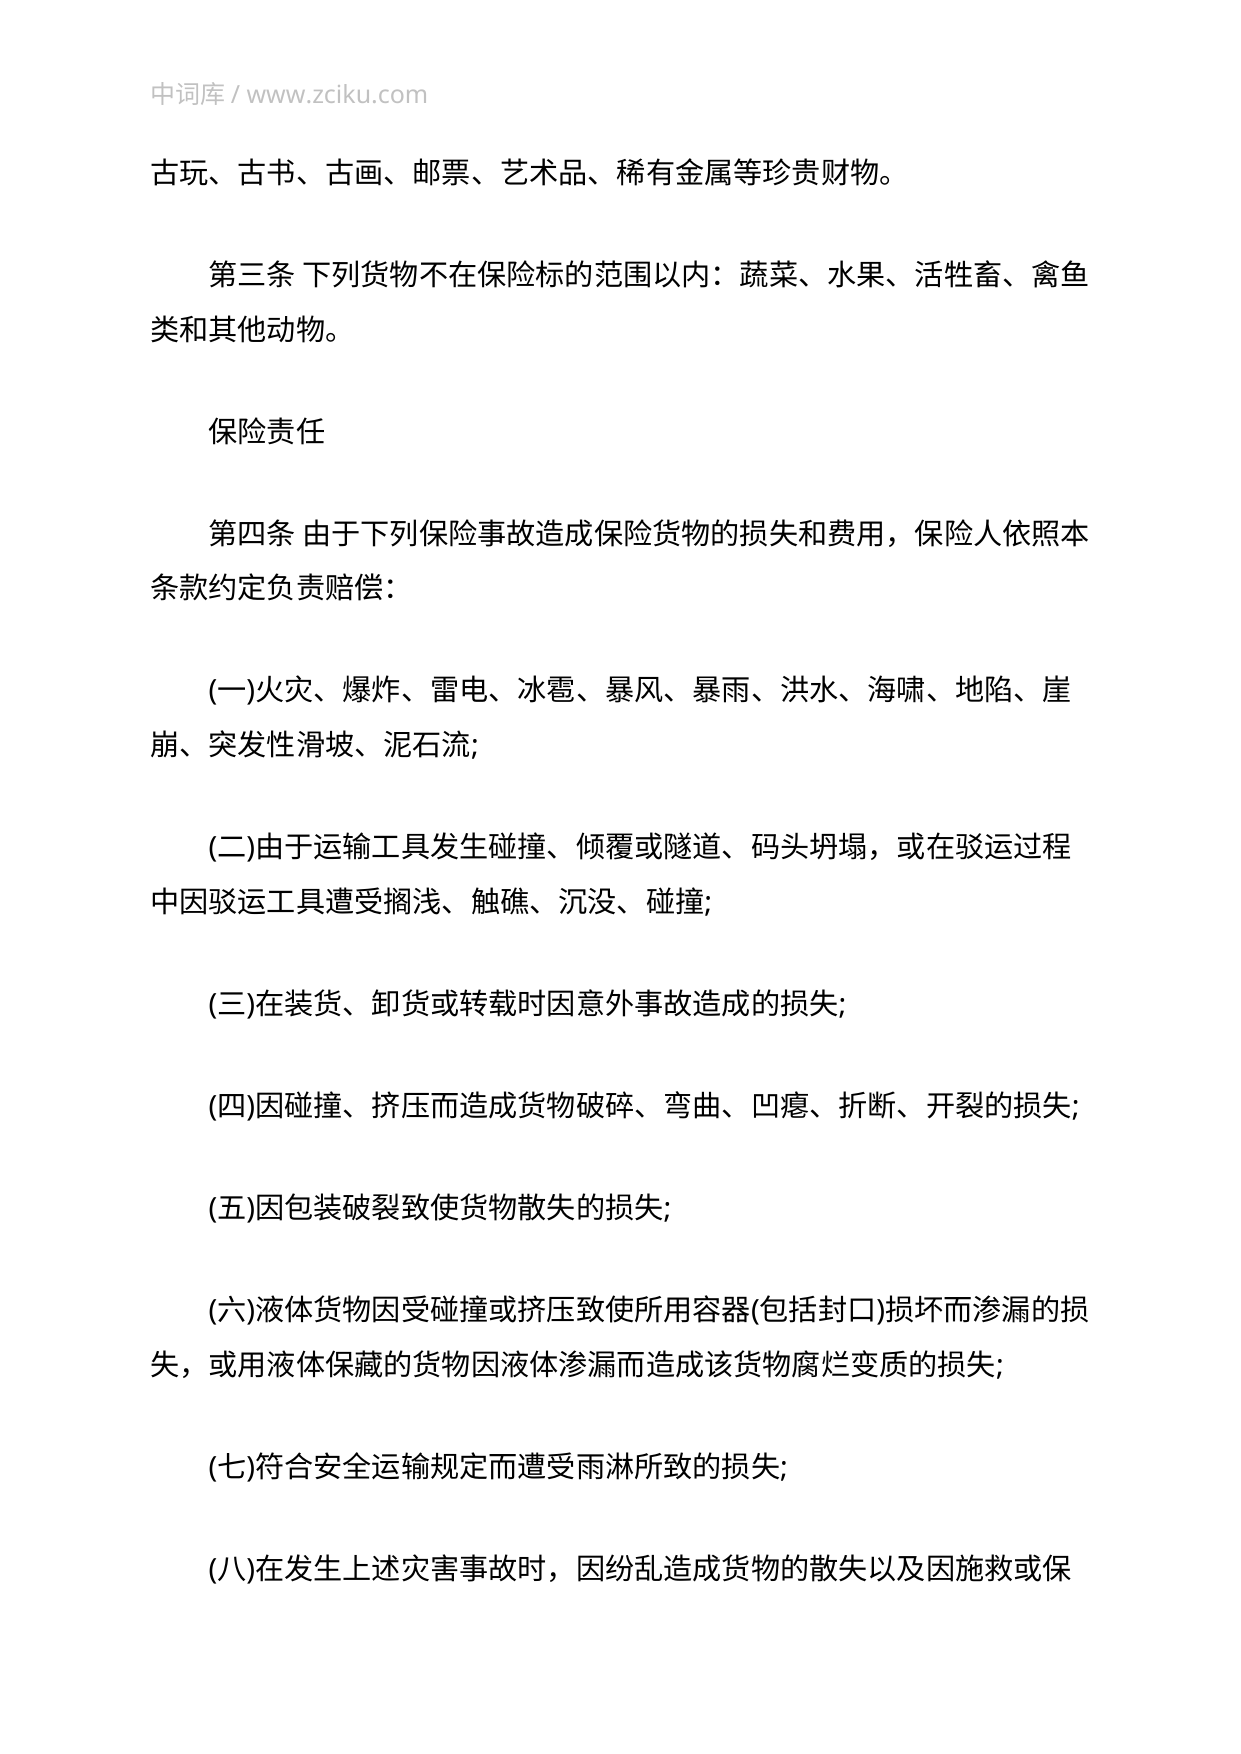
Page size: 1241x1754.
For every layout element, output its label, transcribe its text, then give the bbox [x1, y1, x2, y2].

text (五)因包装破裂致使货物散失的损失; [150, 1185, 1090, 1227]
text (六)液体货物因受碰撞或挤压致使所用容器(包括封口)损坏而渗漏的损失，或用液体保藏的货物因液体渗漏而造成该货物腐烂变质的损失; [150, 1287, 1090, 1384]
text (一)火灾、爆炸、雷电、冰雹、暴风、暴雨、洪水、海啸、地陷、崖崩、突发性滑坡、泥石流; [150, 667, 1090, 764]
text (四)因碰撞、挤压而造成货物破碎、弯曲、凹瘪、折断、开裂的损失; [150, 1083, 1090, 1125]
text 第四条 由于下列保险事故造成保险货物的损失和费用，保险人依照本条款约定负责赔偿： [150, 510, 1090, 607]
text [150, 1546, 1090, 1588]
text (二)由于运输工具发生碰撞、倾覆或隧道、码头坍塌，或在驳运过程中因驳运工具遭受搁浅、触礁、沉没、碰撞; [150, 824, 1090, 921]
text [150, 150, 1090, 192]
text 保险责任 [150, 408, 1090, 451]
text 第三条 下列货物不在保险标的范围以内：蔬菜、水果、活牲畜、禽鱼类和其他动物。 [150, 252, 1090, 349]
text (七)符合安全运输规定而遭受雨淋所致的损失; [150, 1444, 1090, 1486]
text (三)在装货、卸货或转载时因意外事故造成的损失; [150, 981, 1090, 1023]
